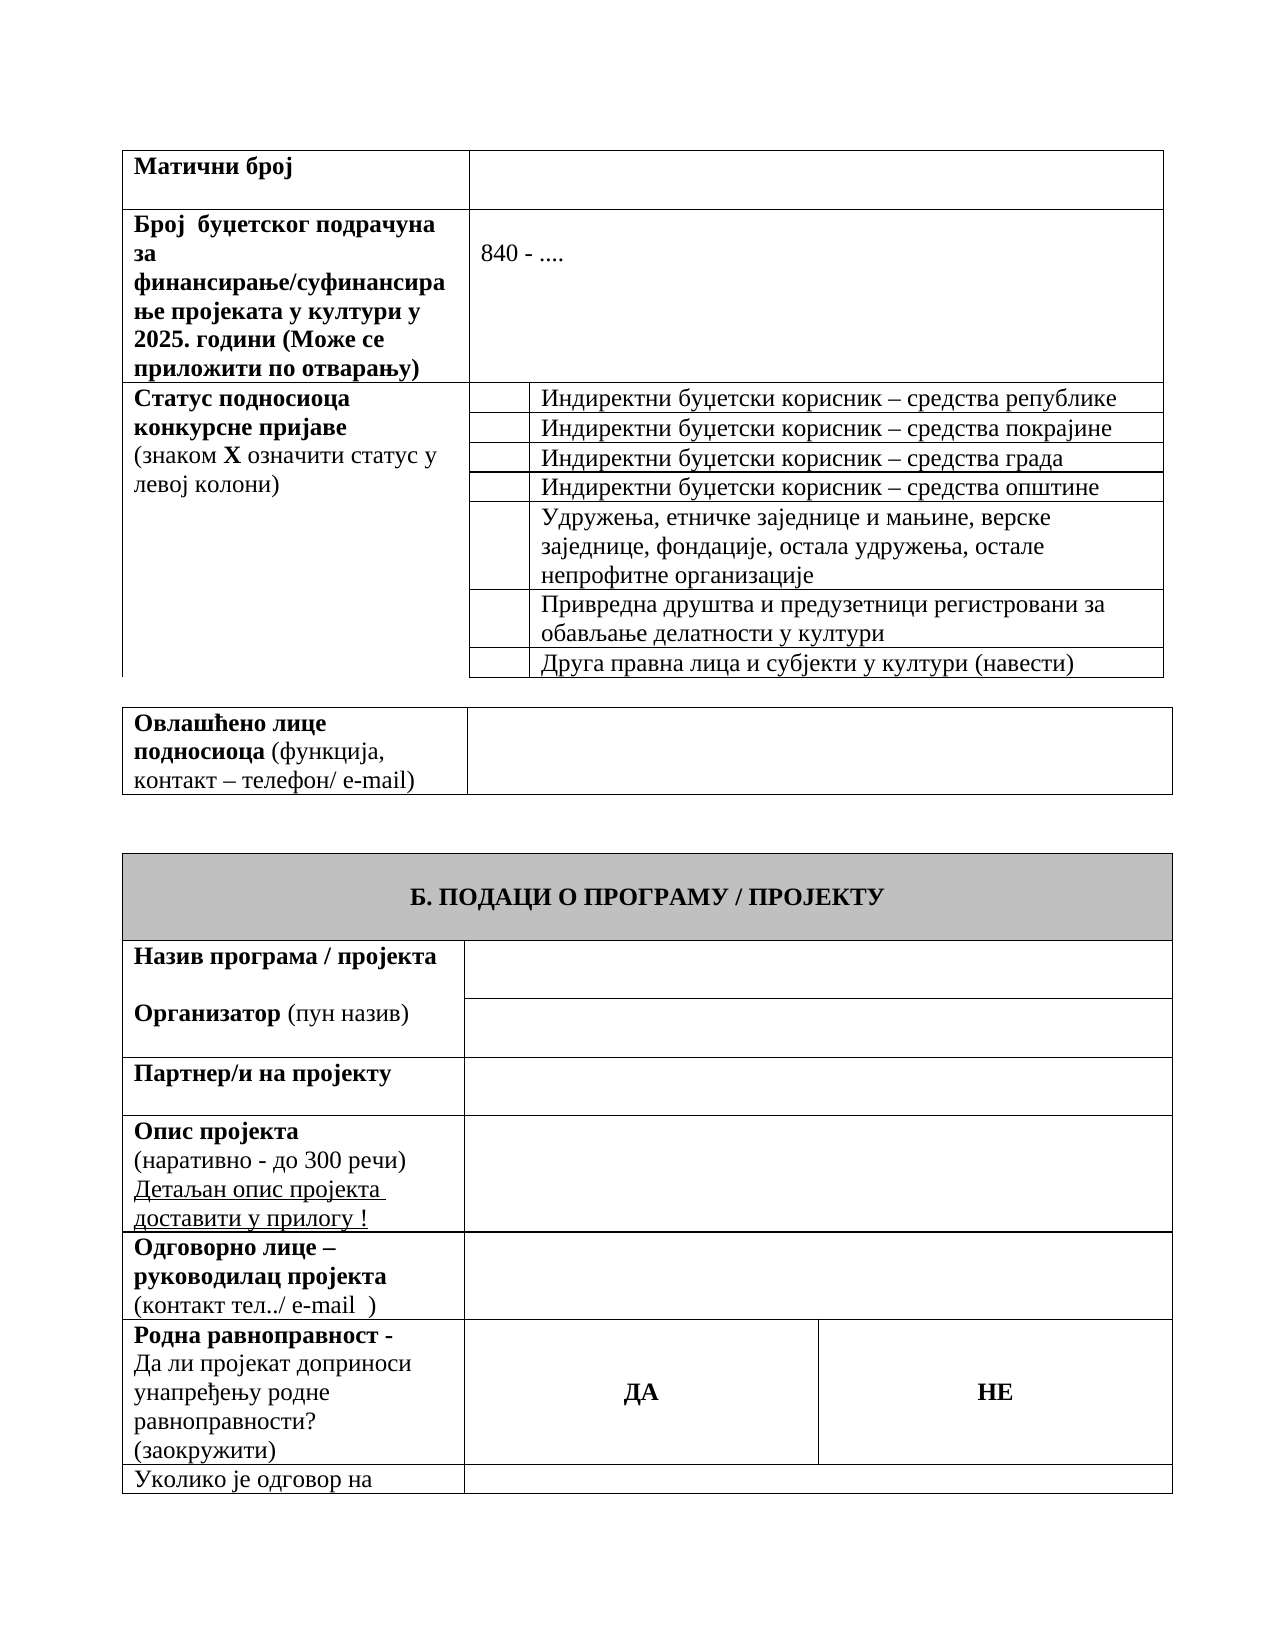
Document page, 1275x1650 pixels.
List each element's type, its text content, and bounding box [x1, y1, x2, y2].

table_cell Назив програма / пројекта Организатор (пун назив) [123, 941, 464, 1057]
table_cell Матични број [123, 151, 469, 208]
table_cell [465, 941, 1172, 998]
table_cell [465, 1465, 1172, 1493]
table_cell Опис пројекта (наративно - до 300 речи) Детаљан опис пројекта доставити у прилогу ! [123, 1116, 464, 1231]
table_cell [123, 1465, 464, 1493]
table_cell Број буџетског подрачуна за финансирање/суфинансирање пројеката у култури у 2025. години (Може се приложити по отварању) [123, 210, 469, 382]
table_cell Друга правна лица и субјекти у култури (навести) [530, 648, 1163, 677]
table_cell Родна равноправност - Да ли пројекат доприноси унапређењу родне равноправности? (заокружити) [123, 1320, 464, 1463]
table_cell Удружења, етничке заједнице и мањине, верске заједнице, фондације, остала удружења, остале непрофитне организације [530, 502, 1163, 588]
table_cell Статус подносиоца конкурсне пријаве (знаком Х означити статус у левој колони) [123, 383, 469, 677]
table_cell Индиректни буџетски корисник – средства општине [530, 473, 1163, 501]
table_cell Индиректни буџетски корисник – средства републике [530, 383, 1163, 412]
table_cell [470, 648, 529, 677]
table_header Овлашћено лице подносиоца (функција, контакт – телефон/ е-mail) [123, 708, 467, 794]
table_cell [470, 383, 529, 412]
table_cell Одговорно лице – руководилац пројекта (контакт тел../ е-mail ) [123, 1233, 464, 1319]
table_cell НЕ [819, 1320, 1172, 1463]
table_cell [470, 151, 1163, 208]
table_cell Привредна друштва и предузетници регистровани за обављање делатности у култури [530, 590, 1163, 647]
table_cell Партнер/и на пројекту [123, 1058, 464, 1115]
table_cell Индиректни буџетски корисник – средства града [530, 443, 1163, 471]
table_cell [470, 502, 529, 588]
table_cell [465, 999, 1172, 1057]
table_cell [470, 413, 529, 442]
table_header [468, 708, 1172, 794]
table_cell [470, 590, 529, 647]
table_cell [470, 473, 529, 501]
table_cell Индиректни буџетски корисник – средства покрајине [530, 413, 1163, 442]
table_cell [465, 1233, 1172, 1319]
table_cell [465, 1116, 1172, 1231]
table_cell 840 - .... [470, 210, 1163, 382]
table_header Б. ПОДАЦИ О ПРОГРАМУ / ПРОЈЕКТУ [123, 854, 1172, 940]
table_cell ДА [465, 1320, 818, 1463]
table_cell [465, 1058, 1172, 1115]
table_cell [470, 443, 529, 471]
